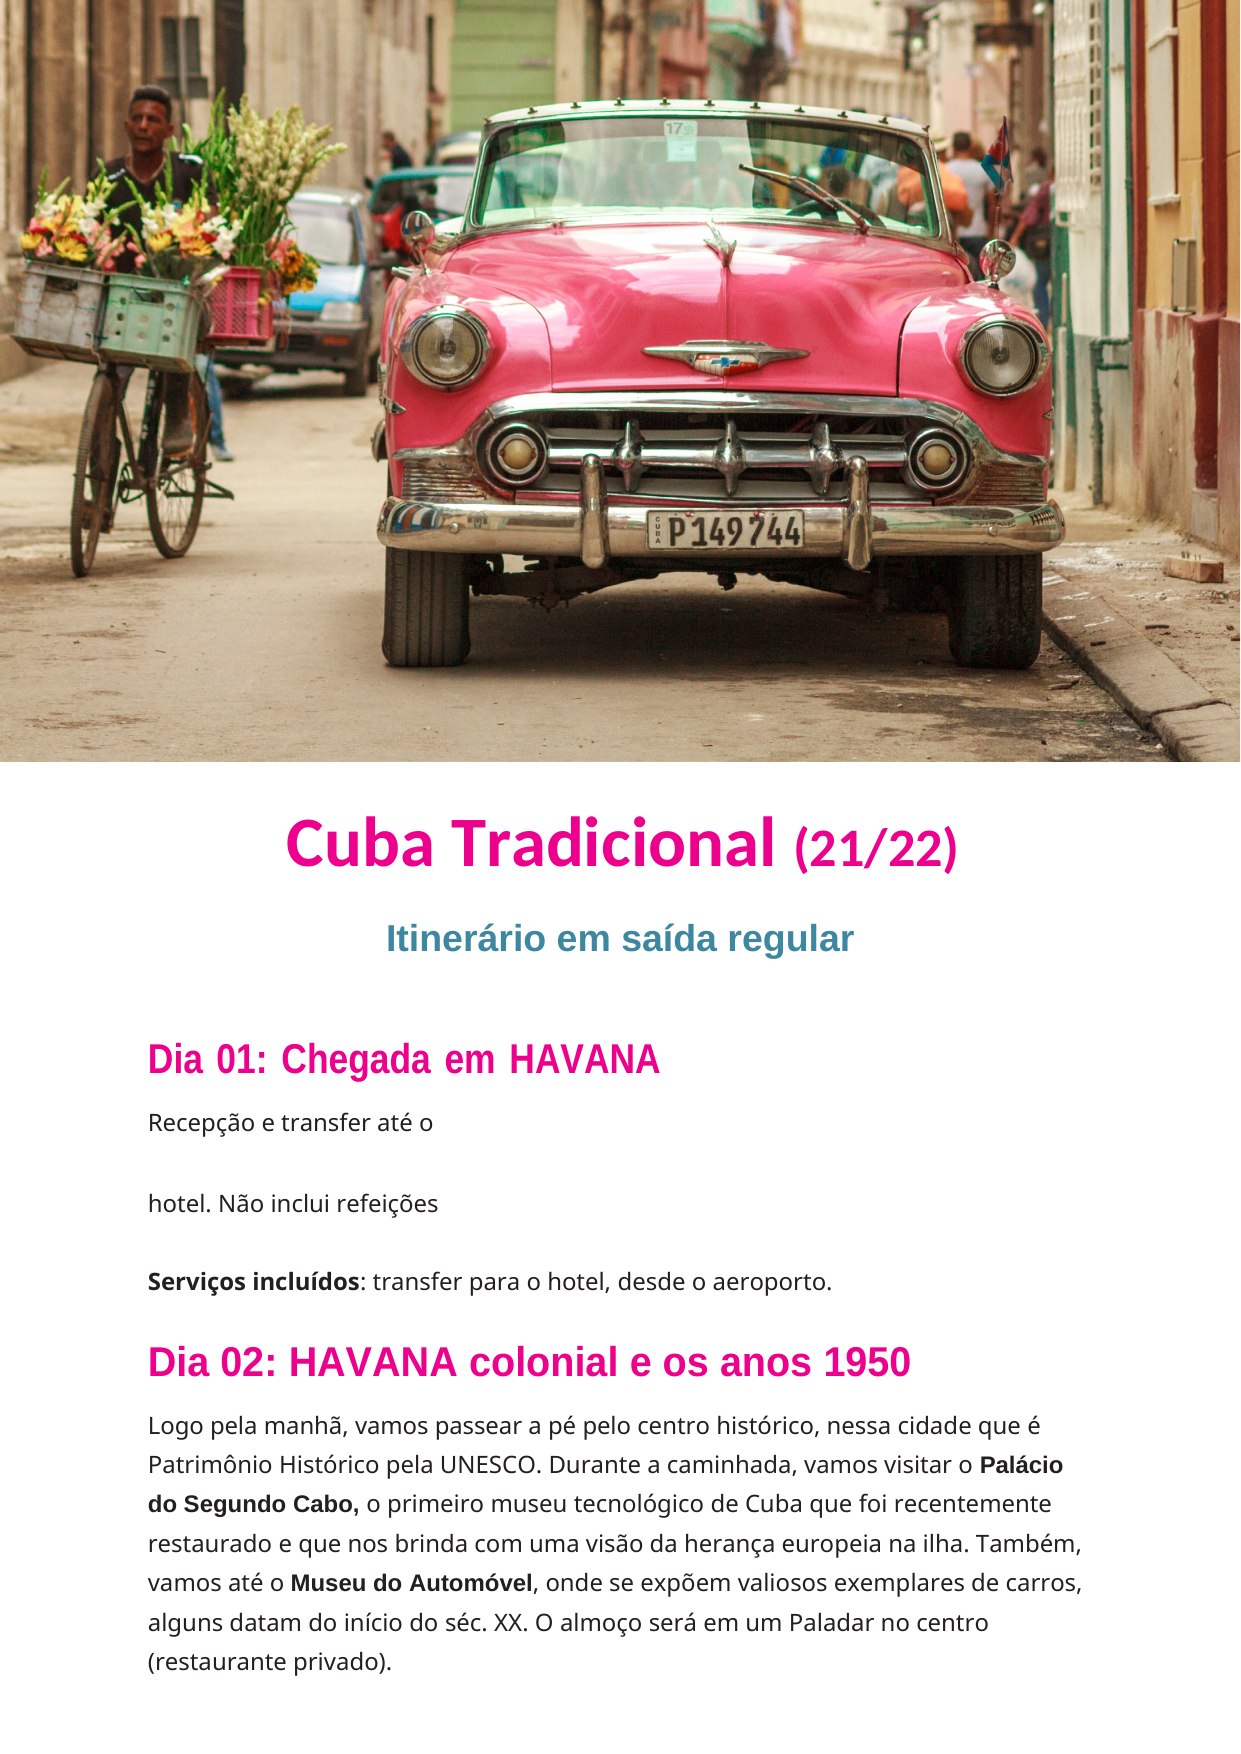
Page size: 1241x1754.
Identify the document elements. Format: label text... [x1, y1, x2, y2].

text Dia 01: Chegada em HAVANA [148, 1035, 1105, 1083]
text Serviços incluídos: transfer para o hotel, desde o aeroporto. [148, 1269, 1105, 1296]
text Logo pela manhã, vamos passear a pé pelo centro histórico, nessa cidade que é Patrimônio Histórico pela UNESCO. Durante a caminhada, vamos visitar o Palácio do Segundo Cabo, o primeiro museu tecnológico de Cuba que foi recentemente restaurado e que nos brinda com uma visão da herança europeia na ilha. Também, vamos até o Museu do Automóvel, onde se expõem valiosos exemplares de carros, alguns datam do início do séc. XX. O almoço será em um Paladar no centro (restaurante privado). [148, 1408, 1093, 1677]
text Recepção e transfer até o hotel. Não inclui refeições [148, 1106, 490, 1220]
subtitle Dia 02: HAVANA colonial e os anos 1950 [148, 1337, 1105, 1385]
text Itinerário em saída regular [135, 916, 1105, 959]
picture [0, 0, 1241, 762]
text Cuba Tradicional (21/22) [185, 798, 1105, 884]
